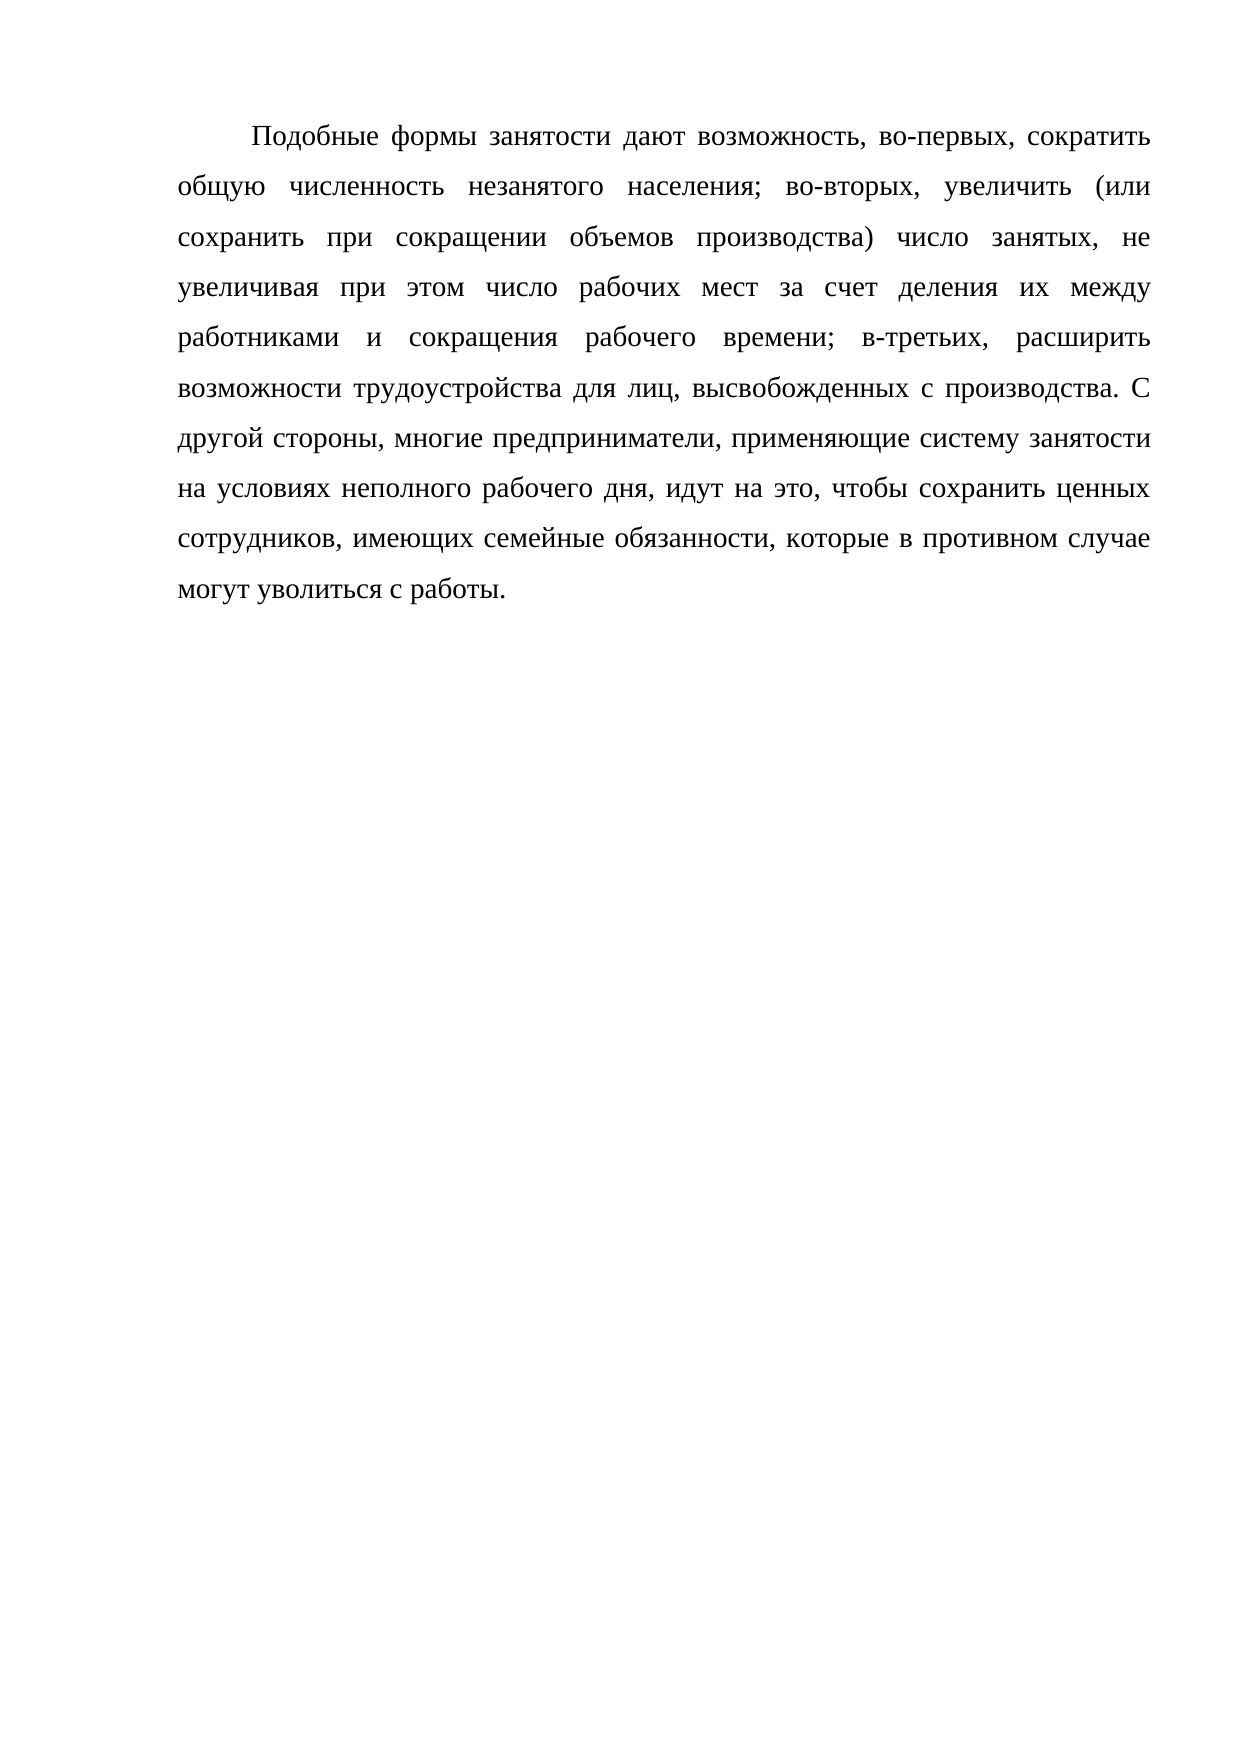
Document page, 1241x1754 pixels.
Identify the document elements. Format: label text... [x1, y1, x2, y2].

text Подобные формы занятости дают возможность, во-первых, сократить общую численность незанятого населения; во-вторых, увеличить (или сохранить при сокращении объемов производства) число занятых, не увеличивая при этом число рабочих мест за счет деления их между работниками и сокращения рабочего времени; в-третьих, расширить возможности трудоустройства для лиц, высвобожденных с производства. С другой стороны, многие предприниматели, применяющие систему занятости на условиях неполного рабочего дня, идут на это, чтобы сохранить ценных сотрудников, имеющих семейные обязанности, которые в противном случае могут уволиться с работы. [177, 118, 1152, 604]
